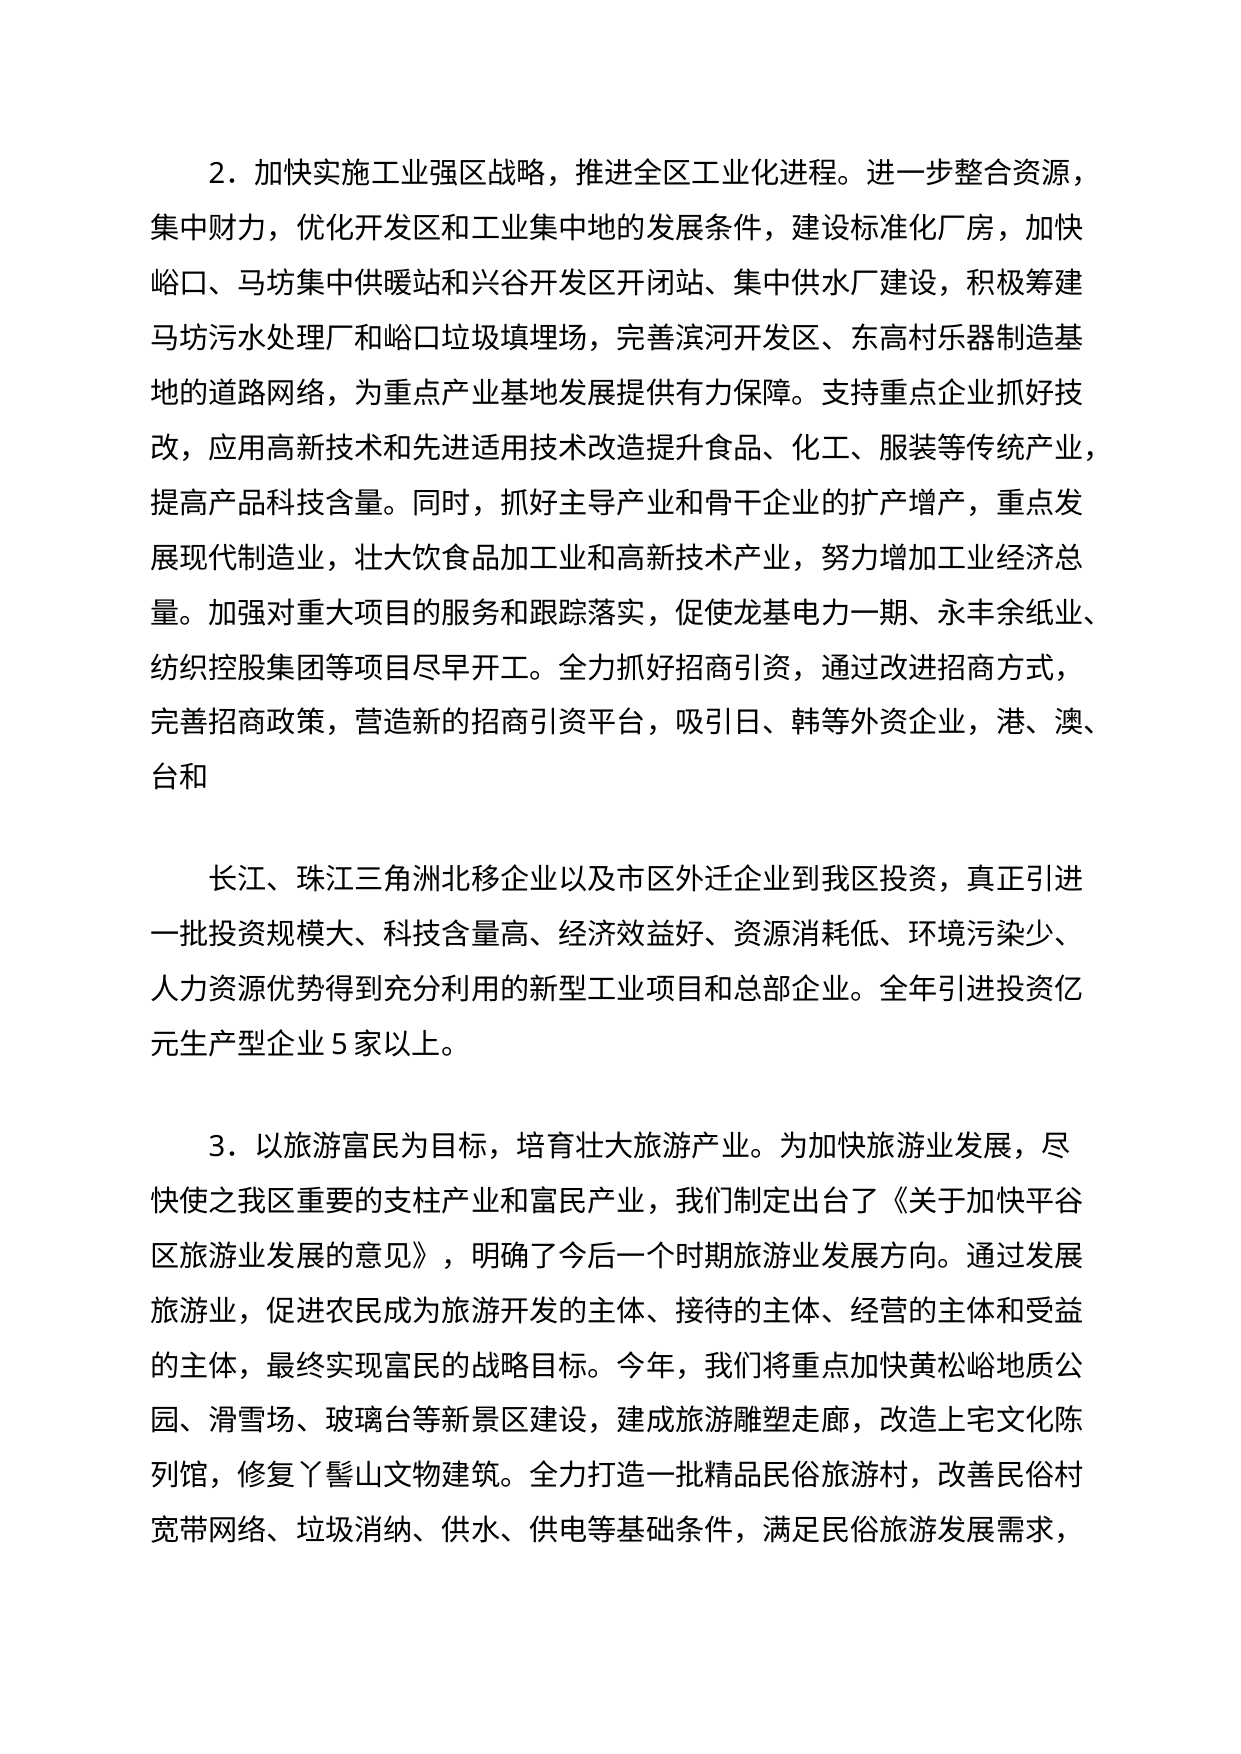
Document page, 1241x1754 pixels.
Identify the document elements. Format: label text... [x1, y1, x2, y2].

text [150, 1122, 1090, 1549]
text 2．加快实施工业强区战略，推进全区工业化进程。进一步整合资源，集中财力，优化开发区和工业集中地的发展条件，建设标准化厂房，加快峪口、马坊集中供暖站和兴谷开发区开闭站、集中供水厂建设，积极筹建马坊污水处理厂和峪口垃圾填埋场，完善滨河开发区、东高村乐器制造基地的道路网络，为重点产业基地发展提供有力保障。支持重点企业抓好技改，应用高新技术和先进适用技术改造提升食品、化工、服装等传统产业，提高产品科技含量。同时，抓好主导产业和骨干企业的扩产增产，重点发展现代制造业，壮大饮食品加工业和高新技术产业，努力增加工业经济总量。加强对重大项目的服务和跟踪落实，促使龙基电力一期、永丰余纸业、纺织控股集团等项目尽早开工。全力抓好招商引资，通过改进招商方式，完善招商政策，营造新的招商引资平台，吸引日、韩等外资企业，港、澳、台和 [150, 150, 1090, 796]
text 长江、珠江三角洲北移企业以及市区外迁企业到我区投资，真正引进一批投资规模大、科技含量高、经济效益好、资源消耗低、环境污染少、人力资源优势得到充分利用的新型工业项目和总部企业。全年引进投资亿元生产型企业5家以上。 [150, 856, 1090, 1063]
